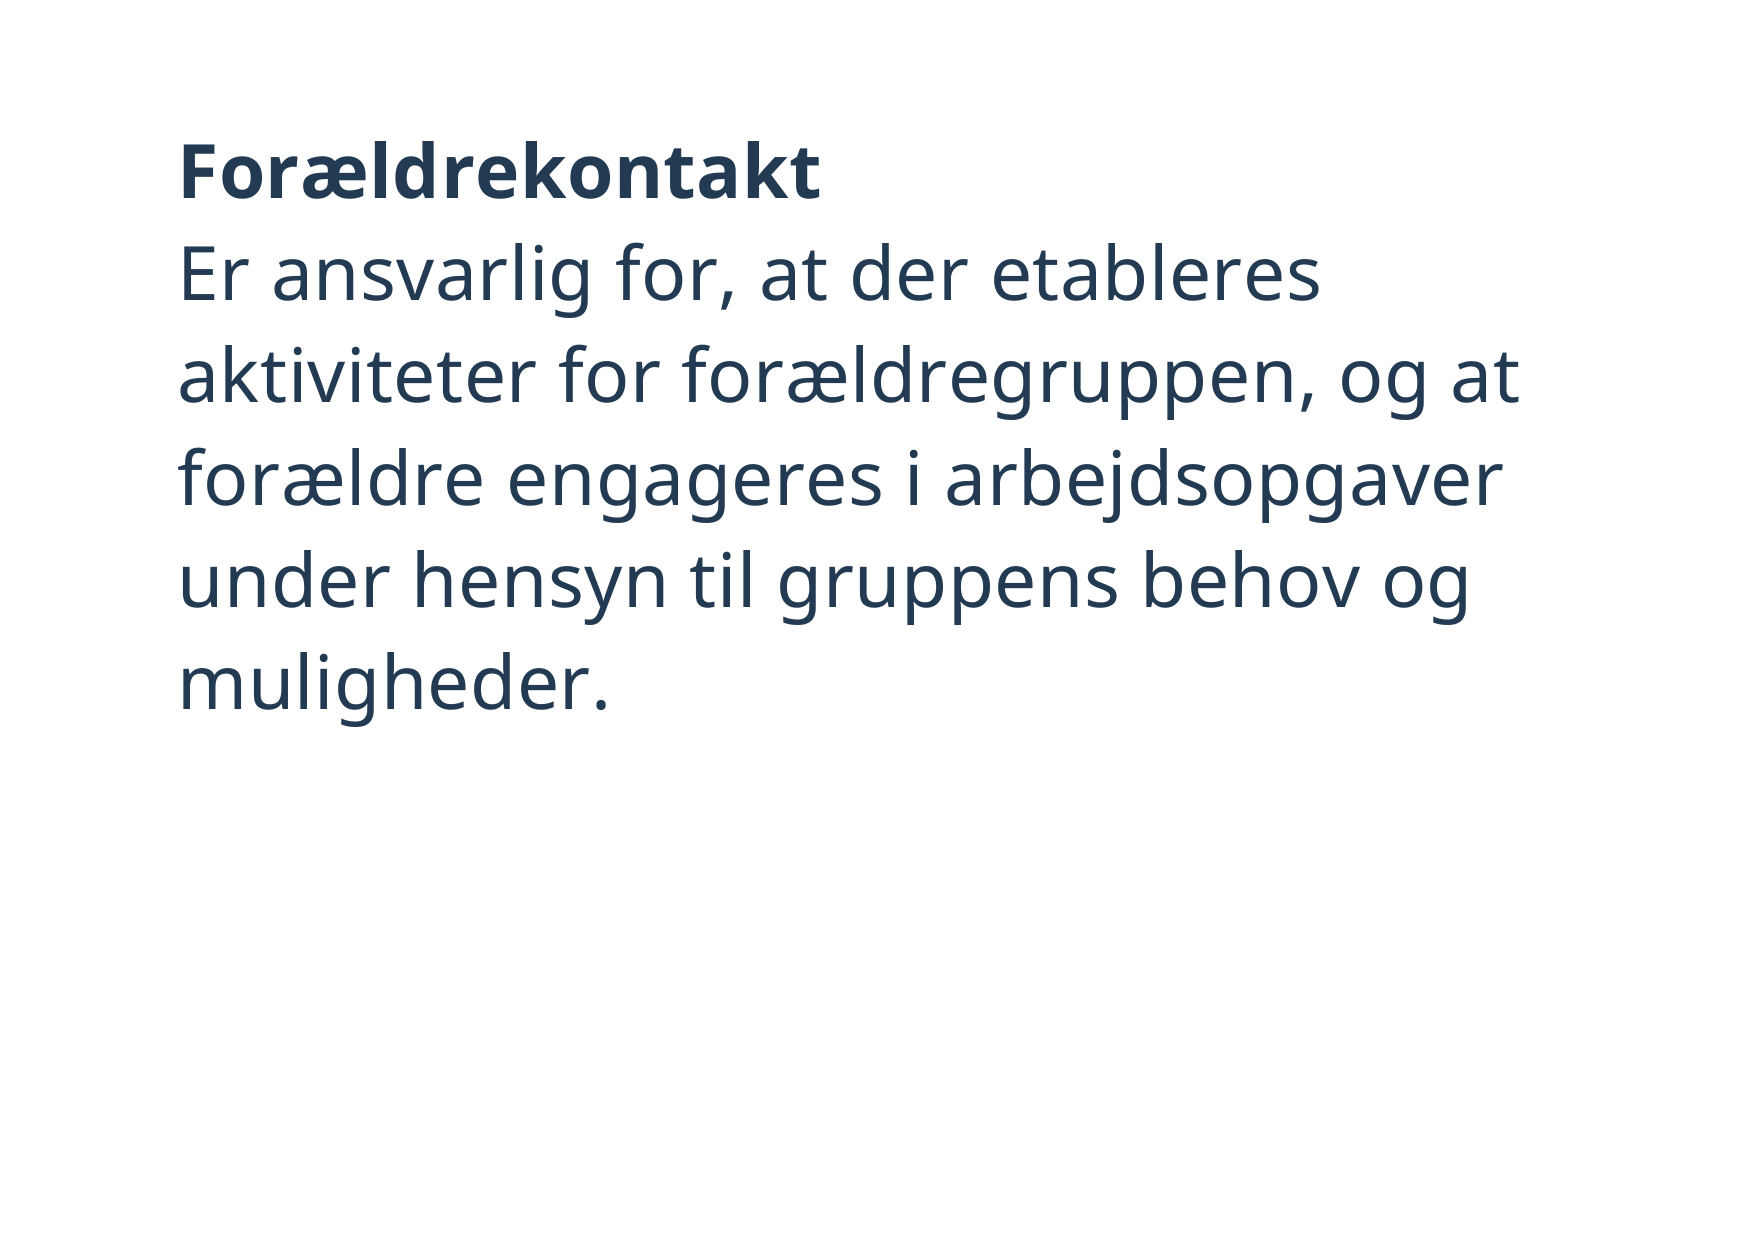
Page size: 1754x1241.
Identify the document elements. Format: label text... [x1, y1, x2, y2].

text Forældrekontakt Er ansvarlig for, at der etableres aktiviteter for forældregruppen, og at forældre engageres i arbejdsopgaver under hensyn til gruppens behov og muligheder. [177, 118, 1577, 833]
